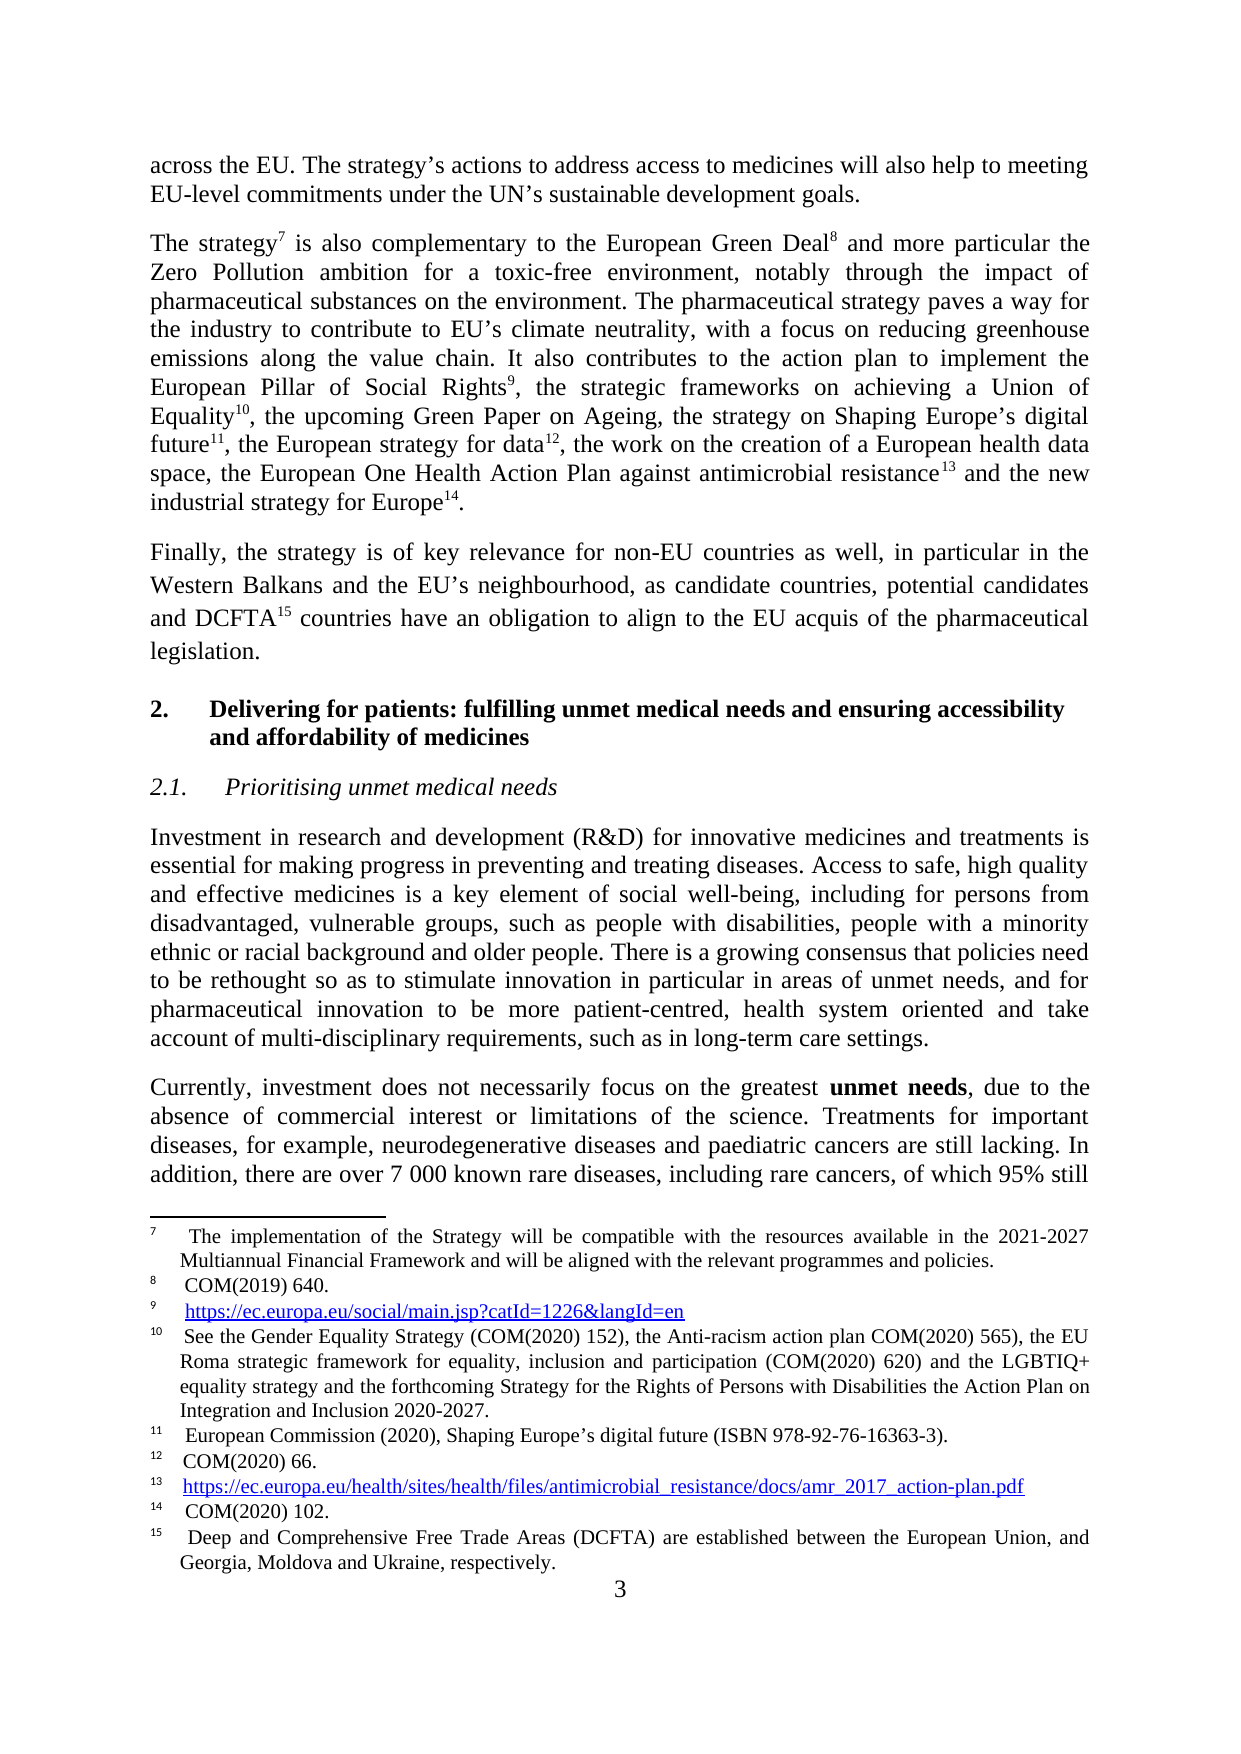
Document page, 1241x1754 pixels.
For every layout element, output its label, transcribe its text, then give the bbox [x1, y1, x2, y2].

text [150, 150, 1090, 207]
subtitle Delivering for patients: fulfilling unmet medical needs and ensuring accessibility and affordability of medicines [150, 694, 1090, 751]
text Currently, investment does not necessarily focus on the greatest unmet needs, due to the absence of commercial interest or limitations of the science. Treatments for important diseases, for example, neurodegenerative diseases and paediatric cancers are still lacking. In addition, there are over 7 000 known rare diseases, including rare cancers, of which 95% still have no treatment option. Other shortcomings concern the lack of development of new antimicrobials, treatments or vaccines for emerging health threats (including those similar to the present pandemic, such as the severe acute respiratory syndrome coronavirus 2 (SARS-CoV-2) or Middle East respiratory syndrome (MERS)) and the lack of treatments for specific population groups such as pregnant and breastfeeding women and older people. [150, 1072, 1090, 1187]
subtitle Prioritising unmet medical needs [150, 772, 1090, 801]
text Finally, the strategy is of key relevance for non-EU countries as well, in particular in the Western Balkans and the EU’s neighbourhood, as candidate countries, potential candidates and DCFTA countries have an obligation to align to the EU acquis of the pharmaceutical legislation. [150, 537, 1090, 664]
text Investment in research and development (R&D) for innovative medicines and treatments is essential for making progress in preventing and treating diseases. Access to safe, high quality and effective medicines is a key element of social well-being, including for persons from disadvantaged, vulnerable groups, such as people with disabilities, people with a minority ethnic or racial background and older people. There is a growing consensus that policies need to be rethought so as to stimulate innovation in particular in areas of unmet needs, and for pharmaceutical innovation to be more patient-centred, health system oriented and take account of multi-disciplinary requirements, such as in long-term care settings. [150, 822, 1090, 1052]
text The strategy is also complementary to the European Green Deal and more particular the Zero Pollution ambition for a toxic-free environment, notably through the impact of pharmaceutical substances on the environment. The pharmaceutical strategy paves a way for the industry to contribute to EU’s climate neutrality, with a focus on reducing greenhouse emissions along the value chain. It also contributes to the action plan to implement the European Pillar of Social Rights, the strategic frameworks on achieving a Union of Equality, the upcoming Green Paper on Ageing, the strategy on Shaping Europe’s digital future, the European strategy for data, the work on the creation of a European health data space, the European One Health Action Plan against antimicrobial resistance and the new industrial strategy for Europe. [150, 228, 1090, 516]
